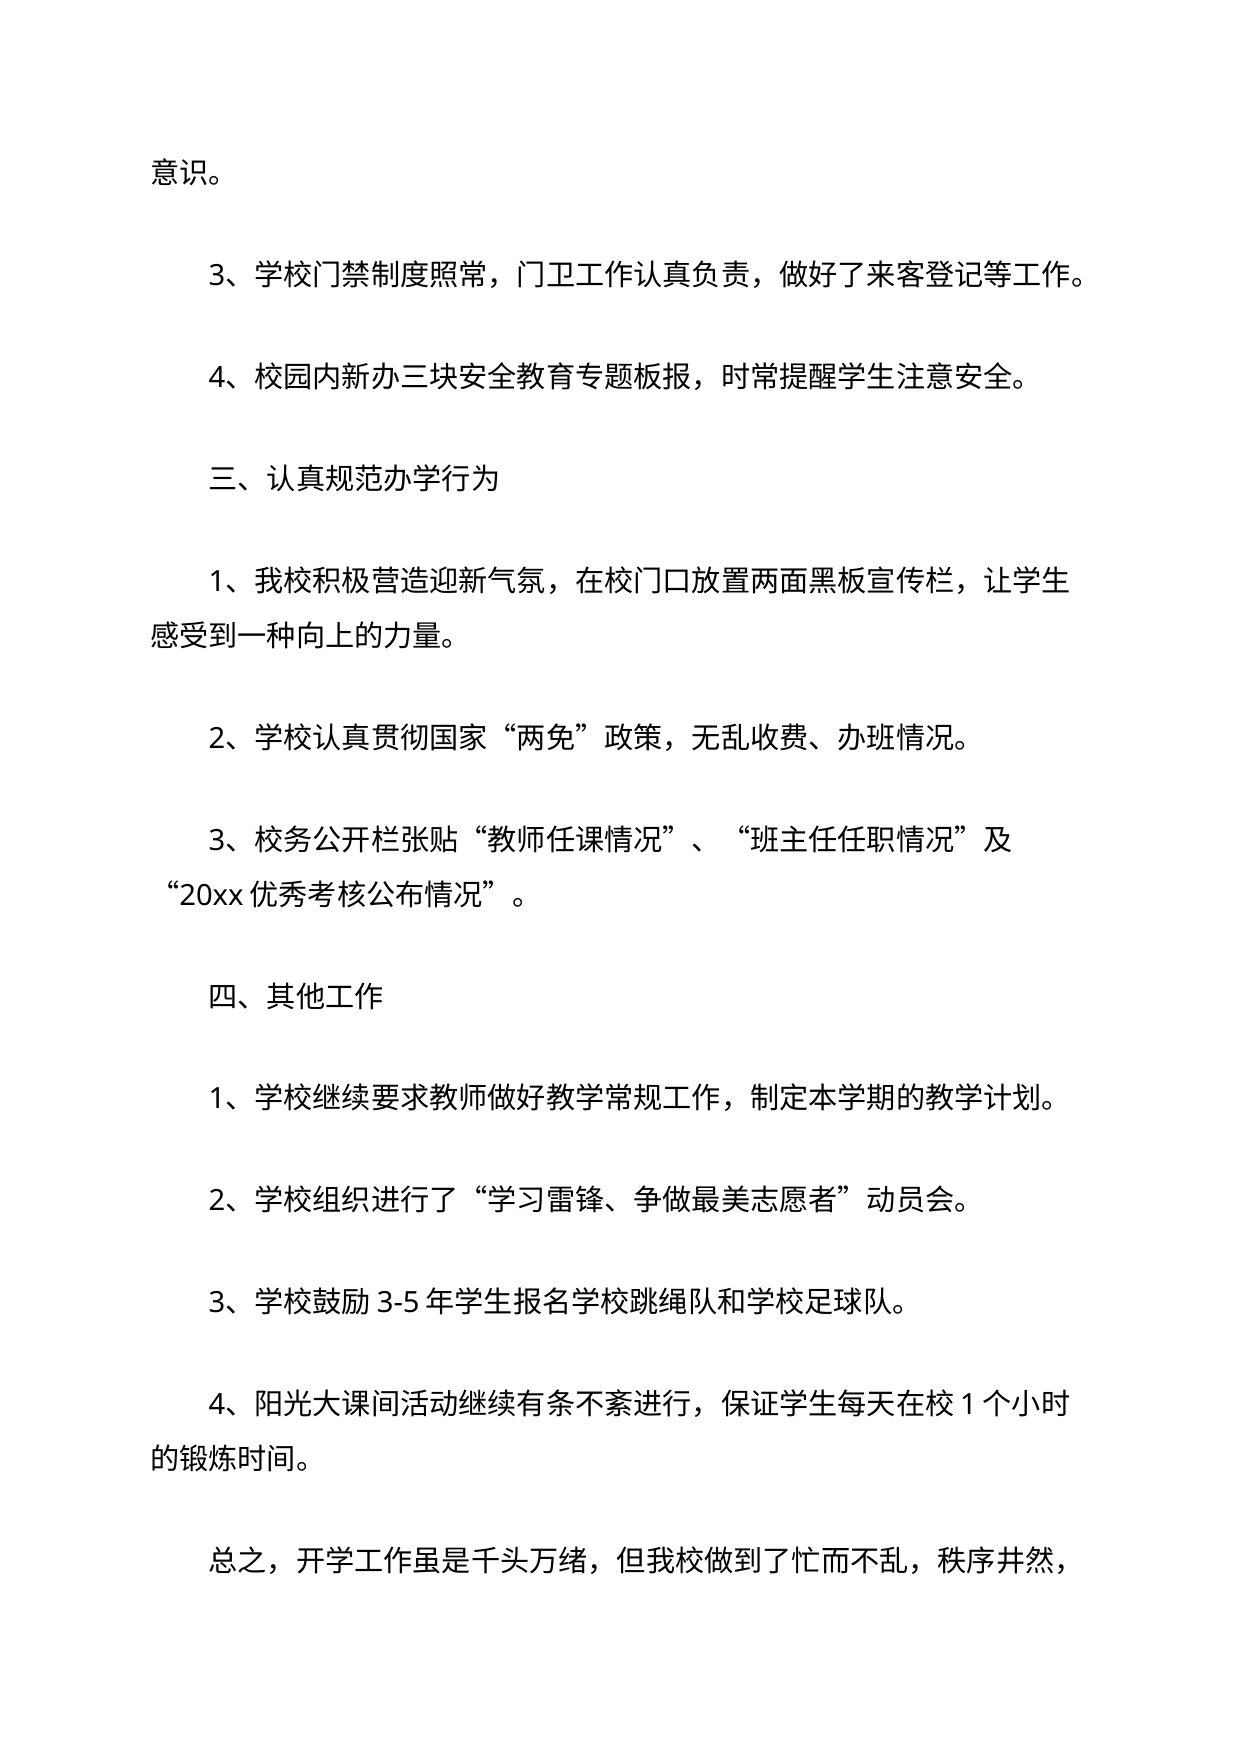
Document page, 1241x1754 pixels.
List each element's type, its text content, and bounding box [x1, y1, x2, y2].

text 2、学校组织进行了“学习雷锋、争做最美志愿者”动员会。 [150, 1177, 1090, 1219]
text 四、其他工作 [150, 973, 1090, 1016]
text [150, 1538, 1090, 1580]
text 三、认真规范办学行为 [150, 456, 1090, 498]
text 2、学校认真贯彻国家“两免”政策，无乱收费、办班情况。 [150, 714, 1090, 757]
text 4、校园内新办三块安全教育专题板报，时常提醒学生注意安全。 [150, 354, 1090, 396]
text 1、学校继续要求教师做好教学常规工作，制定本学期的教学计划。 [150, 1075, 1090, 1117]
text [150, 150, 1090, 192]
text 3、学校鼓励3-5年学生报名学校跳绳队和学校足球队。 [150, 1279, 1090, 1321]
text 3、学校门禁制度照常，门卫工作认真负责，做好了来客登记等工作。 [150, 252, 1090, 294]
text 4、阳光大课间活动继续有条不紊进行，保证学生每天在校1个小时的锻炼时间。 [150, 1381, 1090, 1478]
text 3、校务公开栏张贴“教师任课情况”、“班主任任职情况”及“20xx优秀考核公布情况”。 [150, 816, 1090, 914]
text 1、我校积极营造迎新气氛，在校门口放置两面黑板宣传栏，让学生感受到一种向上的力量。 [150, 557, 1090, 655]
